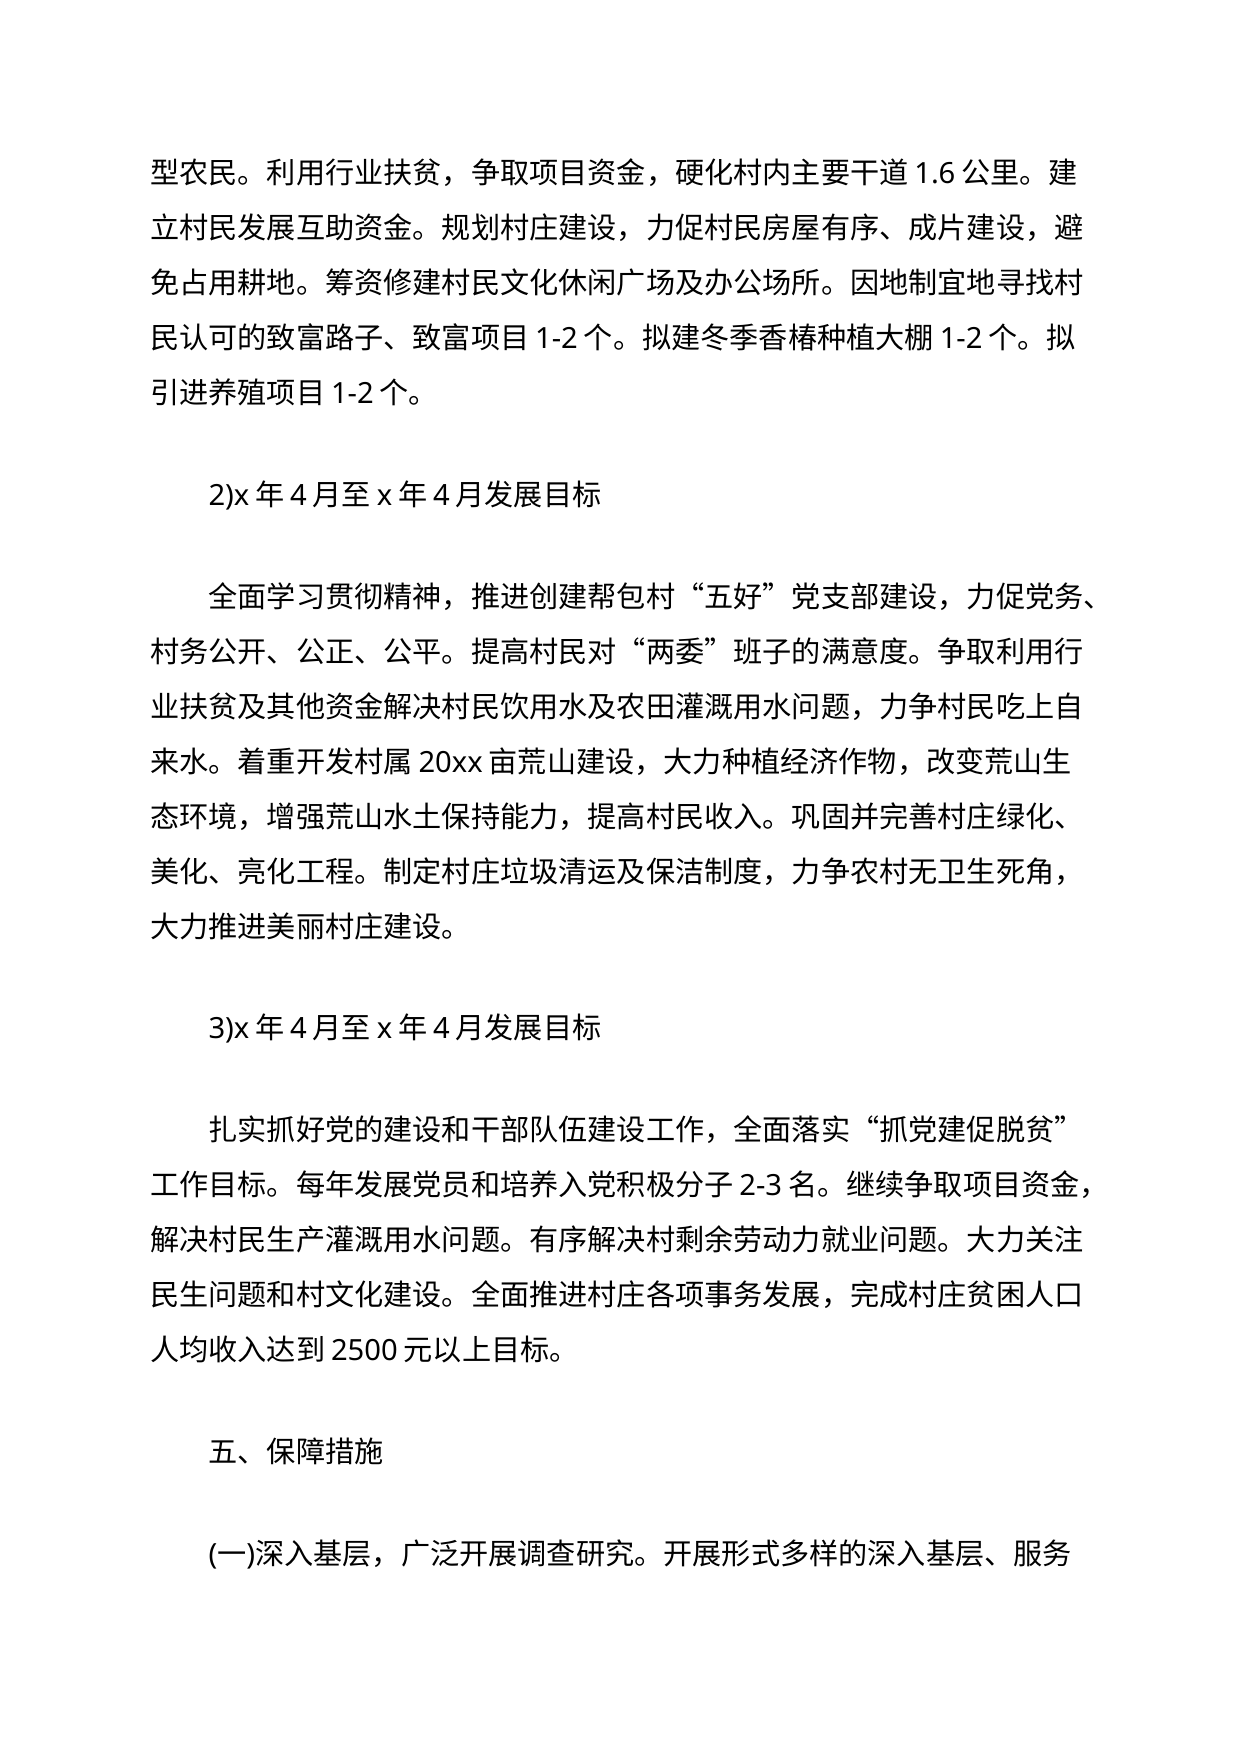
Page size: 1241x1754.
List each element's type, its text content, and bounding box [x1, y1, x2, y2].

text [150, 1530, 1090, 1573]
text 全面学习贯彻精神，推进创建帮包村“五好”党支部建设，力促党务、村务公开、公正、公平。提高村民对“两委”班子的满意度。争取利用行业扶贫及其他资金解决村民饮用水及农田灌溉用水问题，力争村民吃上自来水。着重开发村属20xx亩荒山建设，大力种植经济作物，改变荒山生态环境，增强荒山水土保持能力，提高村民收入。巩固并完善村庄绿化、美化、亮化工程。制定村庄垃圾清运及保洁制度，力争农村无卫生死角，大力推进美丽村庄建设。 [150, 574, 1090, 946]
text 扎实抓好党的建设和干部队伍建设工作，全面落实“抓党建促脱贫”工作目标。每年发展党员和培养入党积极分子2-3名。继续争取项目资金，解决村民生产灌溉用水问题。有序解决村剩余劳动力就业问题。大力关注民生问题和村文化建设。全面推进村庄各项事务发展，完成村庄贫困人口人均收入达到2500元以上目标。 [150, 1107, 1090, 1369]
text 3)x年4月至x年4月发展目标 [150, 1005, 1090, 1047]
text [150, 150, 1090, 412]
text 五、保障措施 [150, 1429, 1090, 1471]
text 2)x年4月至x年4月发展目标 [150, 472, 1090, 514]
